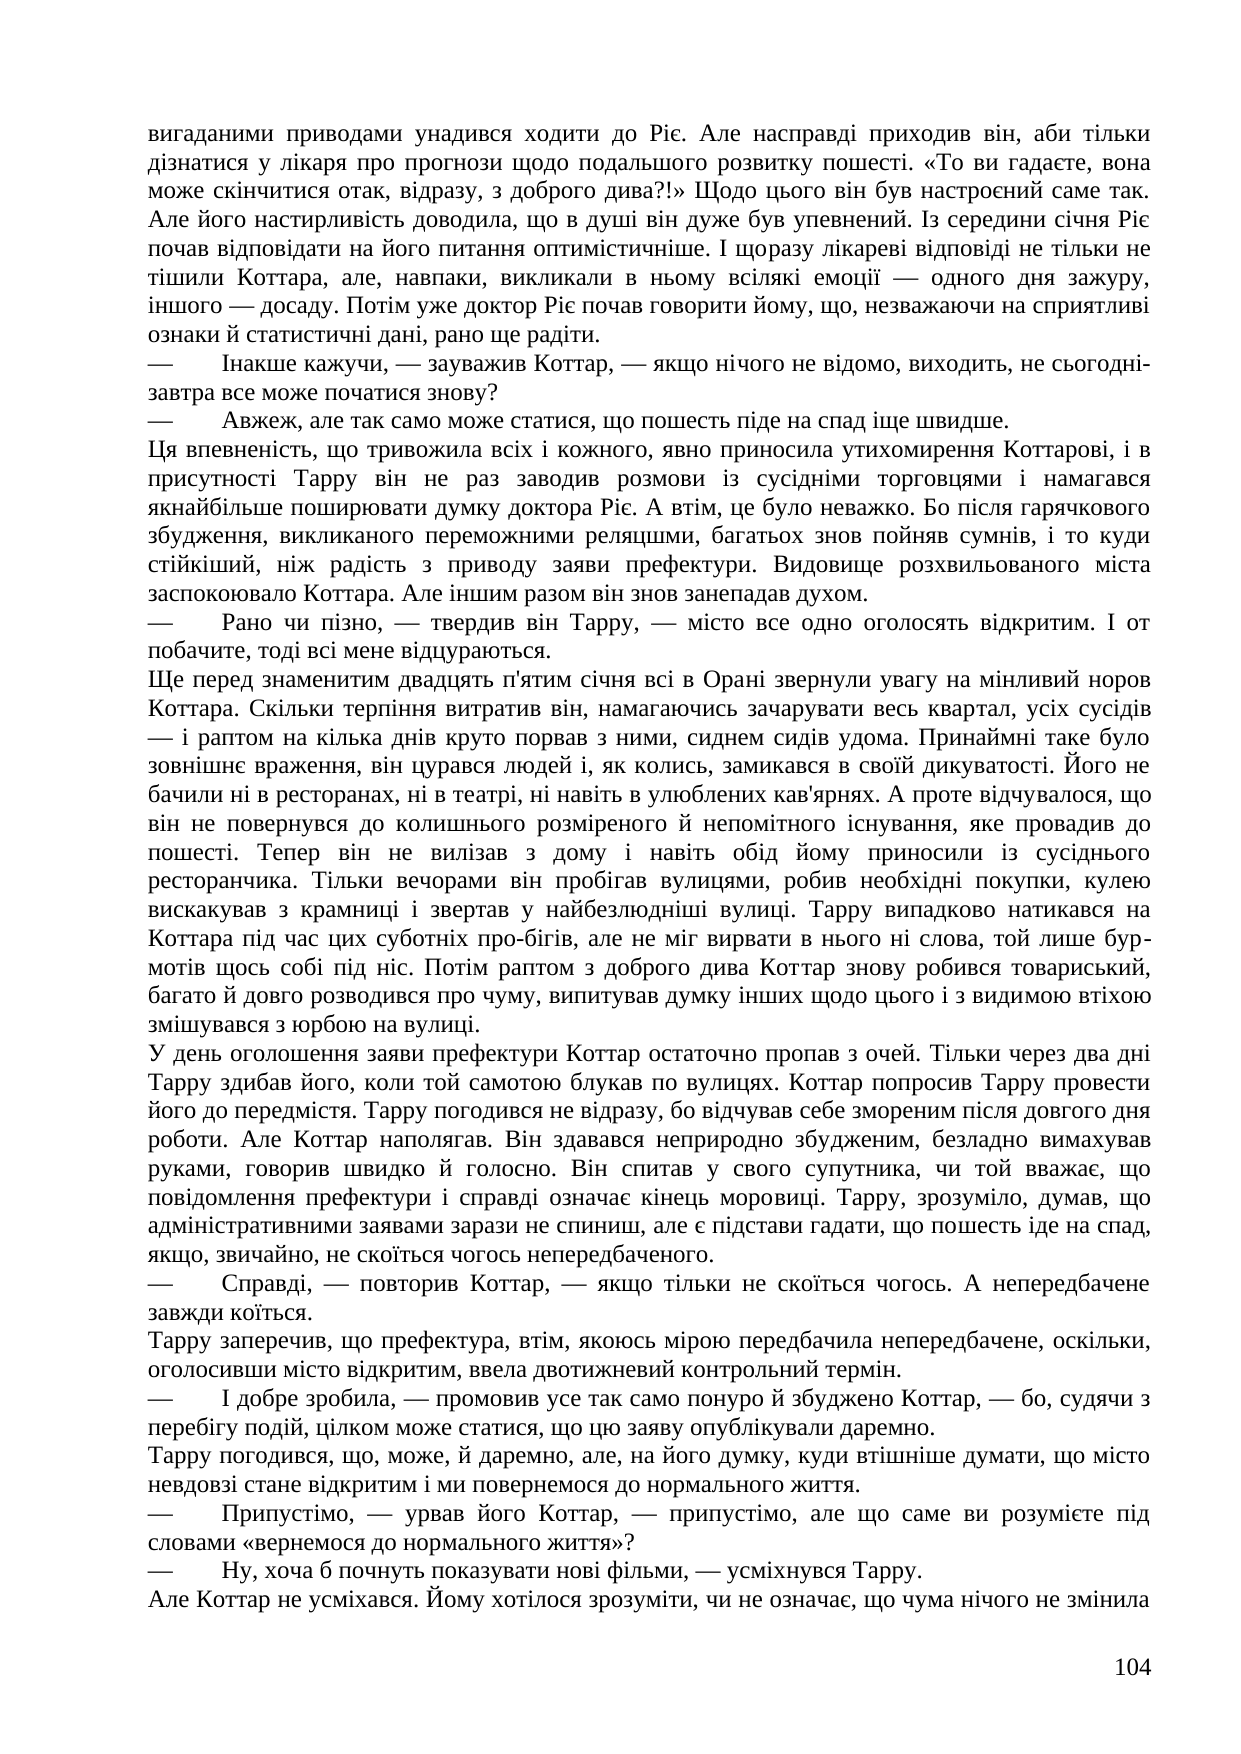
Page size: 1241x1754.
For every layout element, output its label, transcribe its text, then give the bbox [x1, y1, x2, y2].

text — Припустімо, — урвав його Коттар, — припустімо, але що саме ви розумієте під словами «вернемося до нормального життя»? [148, 1498, 1152, 1556]
text — І добре зробила, — промовив усе так само понуро й збуджено Коттар, — бо, судячи з перебігу подій, цілком може статися, що цю заяву опублікували даремно. [148, 1383, 1152, 1441]
text — Авжеж, але так само може статися, що пошесть піде на спад іще швидше. [148, 406, 1152, 434]
text — Інакше кажучи, — зауважив Коттар, — якщо нічого не відомо, виходить, не сьогодні-завтра все може початися знову? [148, 348, 1152, 406]
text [148, 118, 1152, 348]
text Ще перед знаменитим двадцять п'ятим січня всі в Орані звернули увагу на мінливий норов Коттара. Скільки терпіння витратив він, намагаючись зачарувати весь квартал, усіх сусідів — і раптом на кілька днів круто порвав з ними, сиднем сидів удома. Принаймні таке було зовнішнє враження, він цурався людей і, як колись, замикався в своїй дикуватості. Його не бачили ні в ресторанах, ні в театрі, ні навіть в улюблених кав'ярнях. А проте відчувалося, що він не повернувся до колишнього розміреного й непомітного існування, яке провадив до пошесті. Тепер він не вилізав з дому і навіть обід йому приносили із сусіднього ресторанчика. Тільки вечорами він пробігав вулицями, робив необхідні покупки, кулею вискакував з крамниці і звертав у найбезлюдніші вулиці. Тарру випадково натикався на Коттара під час цих суботніх про-бігів, але не міг вирвати в нього ні слова, той лише бурмотів щось собі під ніс. Потім раптом з доброго дива Коттар знову робився товариський, багато й довго розводився про чуму, випитував думку інших щодо цього і з видимою втіхою змішувався з юрбою на вулиці. [148, 664, 1152, 1038]
text У день оголошення заяви префектури Коттар остаточно пропав з очей. Тільки через два дні Тарру здибав його, коли той самотою блукав по вулицях. Коттар попросив Тарру провести його до передмістя. Тарру погодився не відразу, бо відчував себе змореним після довгого дня роботи. Але Коттар наполягав. Він здавався неприродно збудженим, безладно вимахував руками, говорив швидко й голосно. Він спитав у свого супутника, чи той вважає, що повідомлення префектури і справді означає кінець моровиці. Тарру, зрозуміло, думав, що адміністративними заявами зарази не спиниш, але є підстави гадати, що пошесть іде на спад, якщо, звичайно, не скоїться чогось непередбаченого. [148, 1038, 1152, 1268]
text — Справді, — повторив Коттар, — якщо тільки не скоїться чогось. А непередбачене завжди коїться. [148, 1268, 1152, 1326]
text Тарру погодився, що, може, й даремно, але, на його думку, куди втішніше думати, що місто невдовзі стане відкритим і ми повернемося до нормального життя. [148, 1441, 1152, 1498]
text Ця впевненість, що тривожила всіх і кожного, явно приносила утихомирення Коттарові, і в присутності Тарру він не раз заводив розмови із сусідніми торговцями і намагався якнайбільше поширювати думку доктора Ріє. А втім, це було неважко. Бо після гарячкового збудження, викликаного переможними реляцшми, багатьох знов пойняв сумнів, і то куди стійкіший, ніж радість з приводу заяви префектури. Видовище розхвильованого міста заспокоювало Коттара. Але іншим разом він знов занепадав духом. [148, 434, 1152, 607]
text — Рано чи пізно, — твердив він Тарру, — місто все одно оголосять відкритим. І от побачите, тоді всі мене відцураються. [148, 607, 1152, 664]
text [148, 1584, 1152, 1613]
text Тарру заперечив, що префектура, втім, якоюсь мірою передбачила непередбачене, оскільки, оголосивши місто відкритим, ввела двотижневий контрольний термін. [148, 1326, 1152, 1383]
text — Ну, хоча б почнуть показувати нові фільми, — усміхнувся Тарру. [148, 1556, 1152, 1584]
